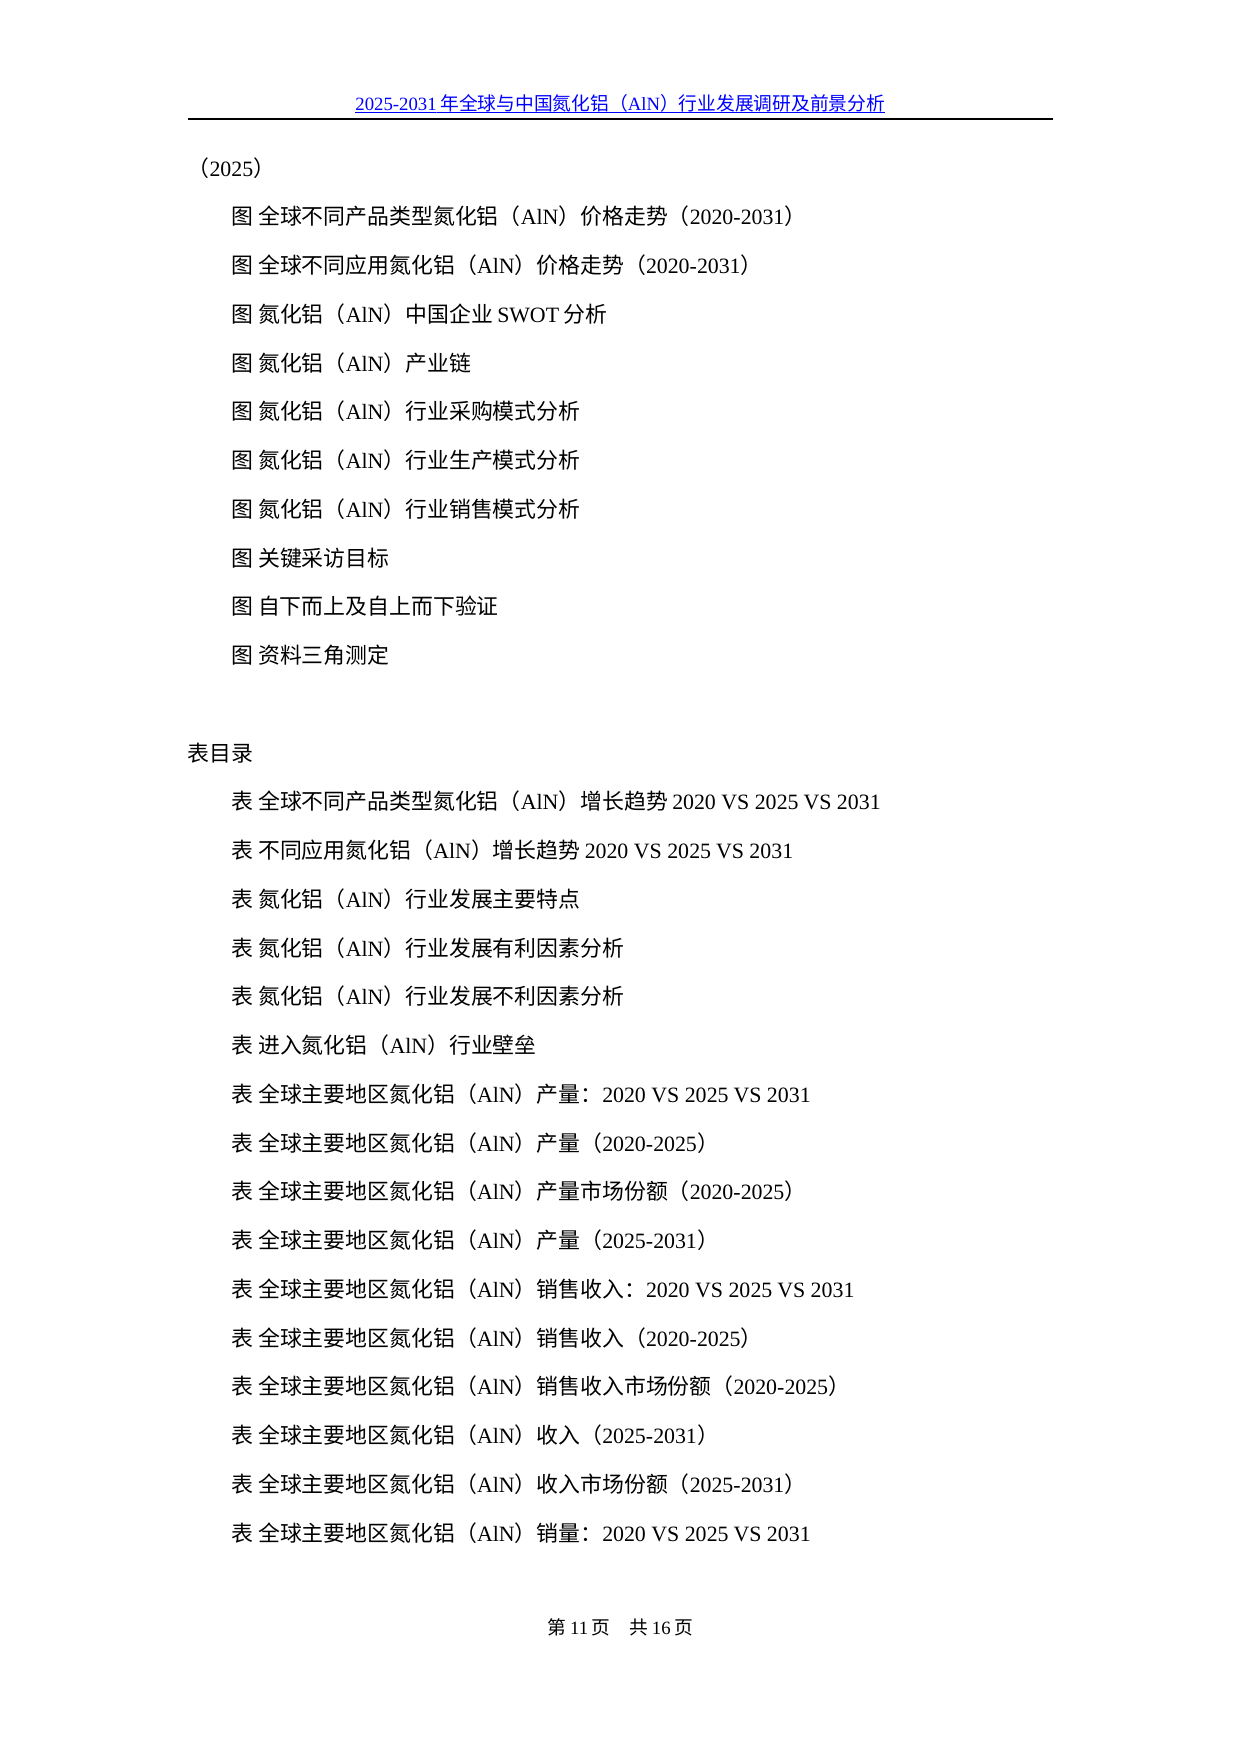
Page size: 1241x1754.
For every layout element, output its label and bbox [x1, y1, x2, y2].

text [187, 150, 1053, 1548]
